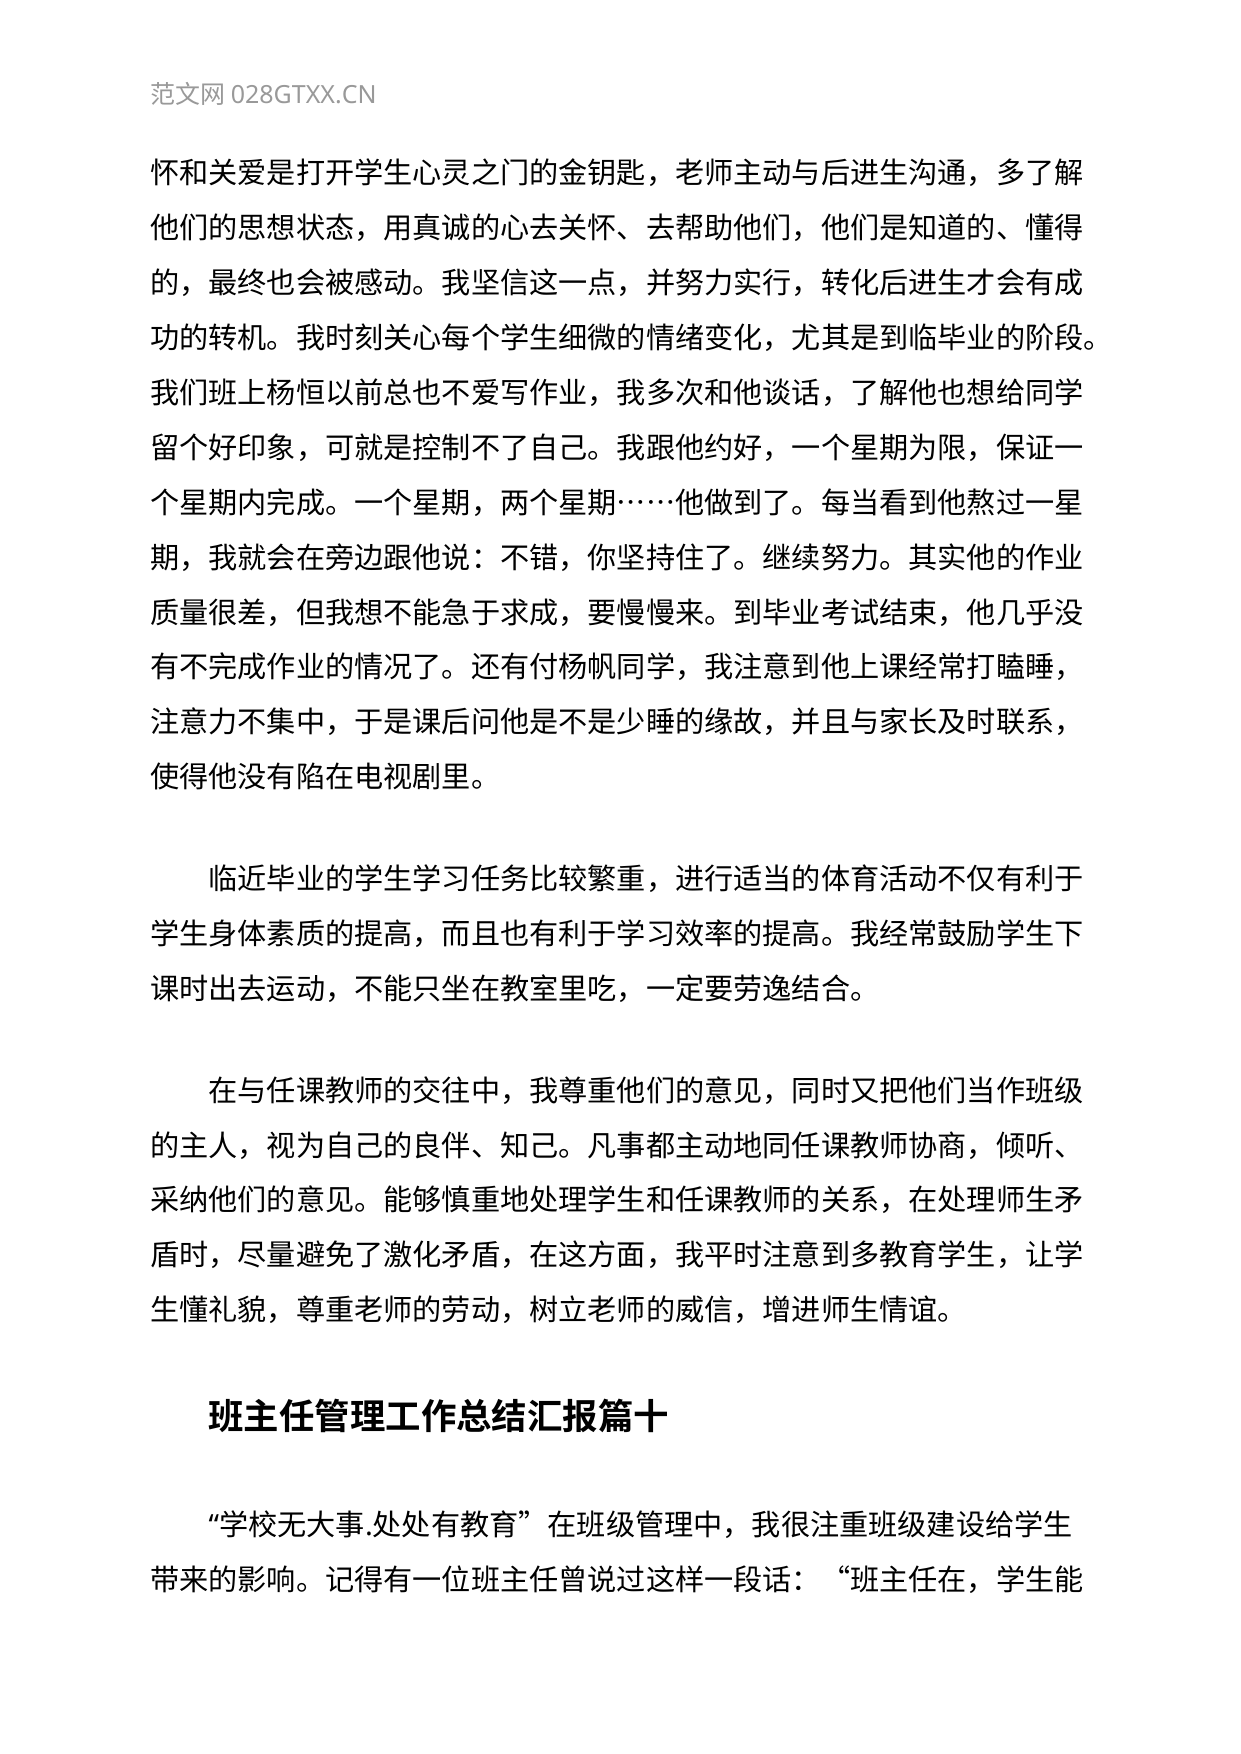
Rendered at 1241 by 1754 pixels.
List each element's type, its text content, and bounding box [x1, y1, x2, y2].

text 在与任课教师的交往中，我尊重他们的意见，同时又把他们当作班级的主人，视为自己的良伴、知己。凡事都主动地同任课教师协商，倾听、采纳他们的意见。能够慎重地处理学生和任课教师的关系，在处理师生矛盾时，尽量避免了激化矛盾，在这方面，我平时注意到多教育学生，让学生懂礼貌，尊重老师的劳动，树立老师的威信，增进师生情谊。 [150, 1067, 1090, 1329]
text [150, 1502, 1090, 1599]
text 临近毕业的学生学习任务比较繁重，进行适当的体育活动不仅有利于学生身体素质的提高，而且也有利于学习效率的提高。我经常鼓励学生下课时出去运动，不能只坐在教室里吃，一定要劳逸结合。 [150, 856, 1090, 1008]
text 班主任管理工作总结汇报篇十 [150, 1388, 1090, 1440]
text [150, 150, 1090, 796]
